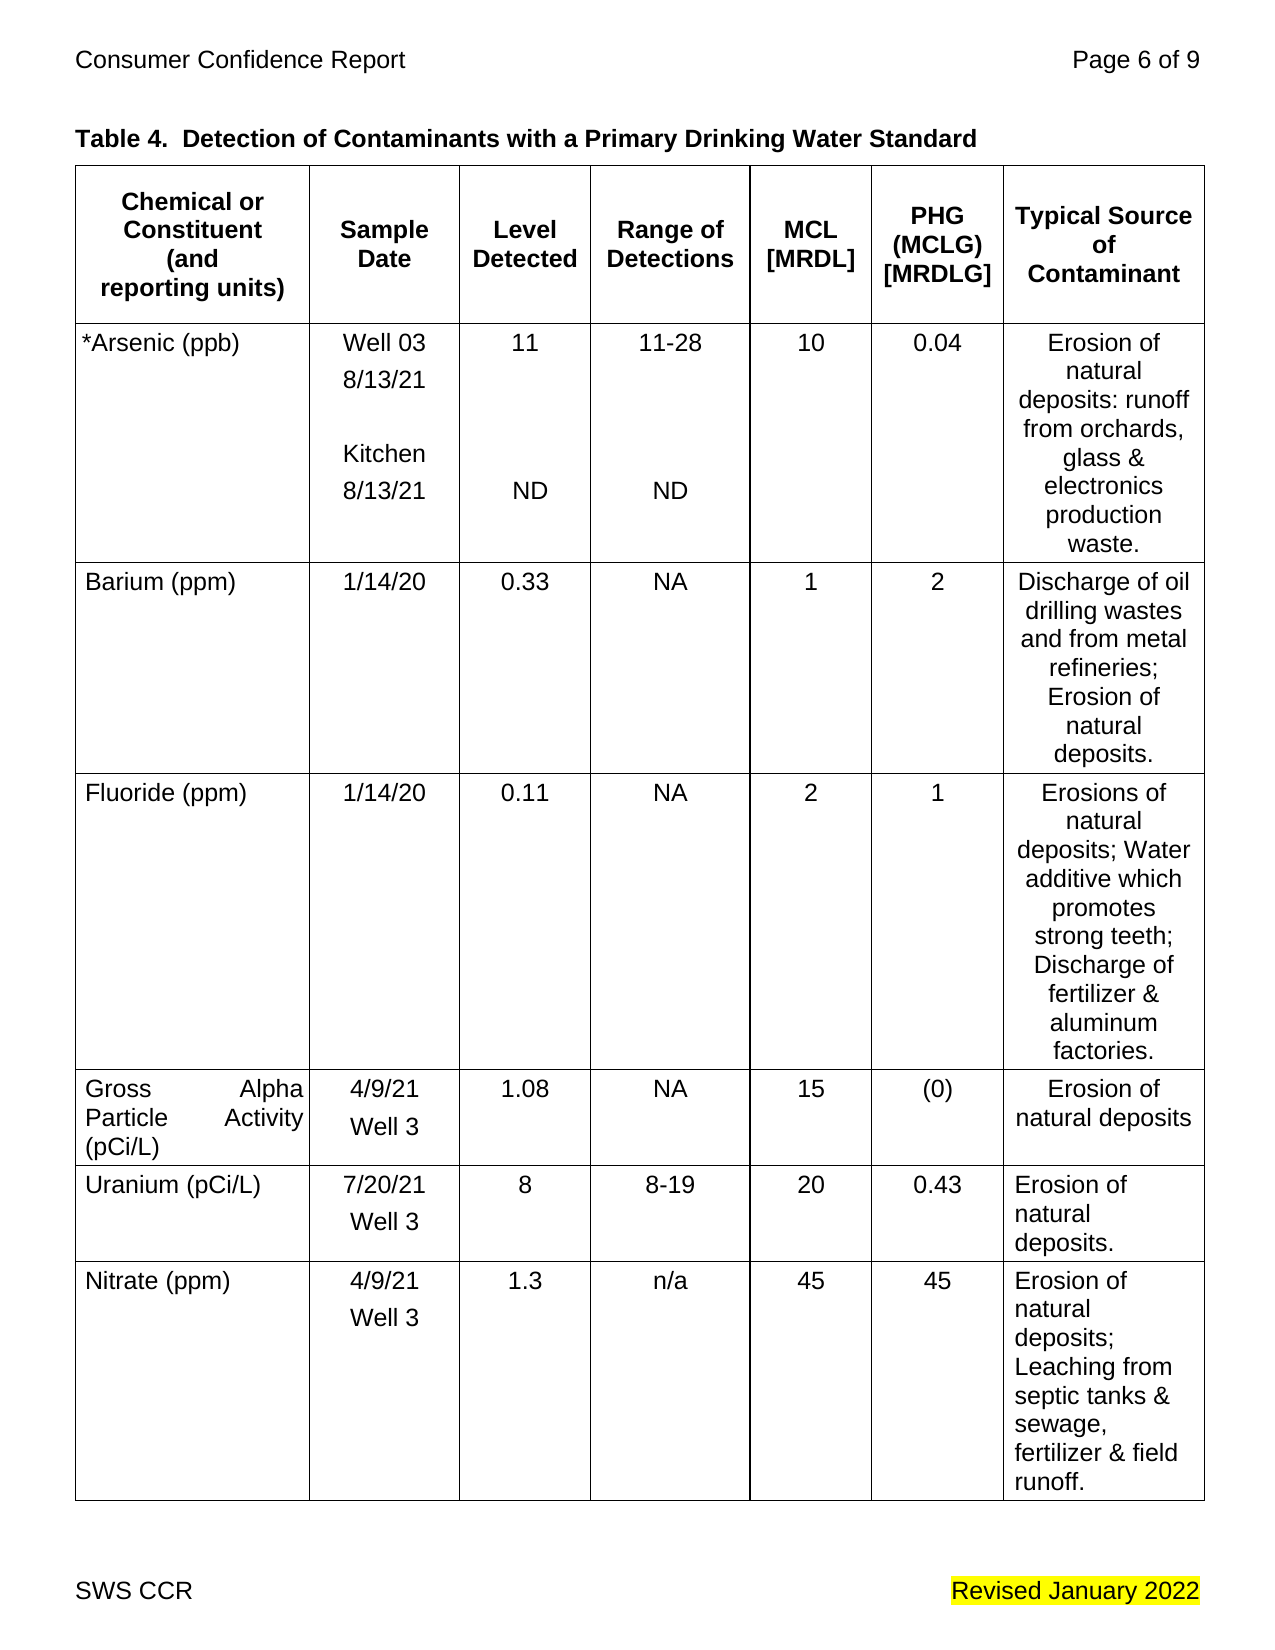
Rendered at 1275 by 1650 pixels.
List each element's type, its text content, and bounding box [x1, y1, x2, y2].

table_cell Gross Alpha Particle Activity (pCi/L) [76, 1070, 309, 1165]
table_cell Barium (ppm) [76, 563, 309, 772]
table_cell 1/14/20 [310, 563, 459, 772]
table_cell 1.3 [460, 1262, 590, 1500]
table_cell 2 [751, 774, 871, 1069]
table_cell 0.04 [872, 324, 1003, 562]
table_cell 1.08 [460, 1070, 590, 1165]
table_cell Fluoride (ppm) [76, 774, 309, 1069]
table_cell 20 [751, 1166, 871, 1261]
table_cell *Arsenic (ppb) [76, 324, 309, 562]
table_cell Nitrate (ppm) [76, 1262, 309, 1500]
table_cell 1/14/20 [310, 774, 459, 1069]
table_cell 4/9/21 Well 3 [310, 1262, 459, 1500]
table_cell 11-28 ND [591, 324, 749, 562]
table_header Sample Date [310, 166, 459, 322]
table_cell Uranium (pCi/L) [76, 1166, 309, 1261]
table_cell (0) [872, 1070, 1003, 1165]
table_cell 8-19 [591, 1166, 749, 1261]
table_cell NA [591, 563, 749, 772]
table_header Level Detected [460, 166, 590, 322]
table_cell 11 ND [460, 324, 590, 562]
table_header PHG (MCLG) [MRDLG] [872, 166, 1003, 322]
table_cell Erosions of natural deposits; Water additive which promotes strong teeth; Discharge of fertilizer & aluminum factories. [1004, 774, 1204, 1069]
table_cell 4/9/21 Well 3 [310, 1070, 459, 1165]
table_header Typical Source of Contaminant [1004, 166, 1204, 322]
table_cell 1 [751, 563, 871, 772]
table_header Chemical or Constituent (and reporting units) [76, 166, 309, 322]
table_cell NA [591, 774, 749, 1069]
table_cell 0.33 [460, 563, 590, 772]
table_cell 0.11 [460, 774, 590, 1069]
table_cell 7/20/21 Well 3 [310, 1166, 459, 1261]
table_cell 8 [460, 1166, 590, 1261]
table_cell Erosion of natural deposits. [1004, 1166, 1204, 1261]
table_cell 10 [751, 324, 871, 562]
table_cell Erosion of natural deposits: runoff from orchards, glass & electronics production waste. [1004, 324, 1204, 562]
table_cell 45 [751, 1262, 871, 1500]
table_cell 0.43 [872, 1166, 1003, 1261]
table_cell 15 [751, 1070, 871, 1165]
table_cell 1 [872, 774, 1003, 1069]
table_header Range of Detections [591, 166, 749, 322]
table_cell 2 [872, 563, 1003, 772]
table_cell 45 [872, 1262, 1003, 1500]
table_cell Well 03 8/13/21 Kitchen 8/13/21 [310, 324, 459, 562]
table_cell Erosion of natural deposits [1004, 1070, 1204, 1165]
table_cell Erosion of natural deposits; Leaching from septic tanks & sewage, fertilizer & field runoff. [1004, 1262, 1204, 1500]
table_header MCL [MRDL] [751, 166, 871, 322]
table_cell Discharge of oil drilling wastes and from metal refineries; Erosion of natural deposits. [1004, 563, 1204, 772]
table_cell n/a [591, 1262, 749, 1500]
table_cell NA [591, 1070, 749, 1165]
